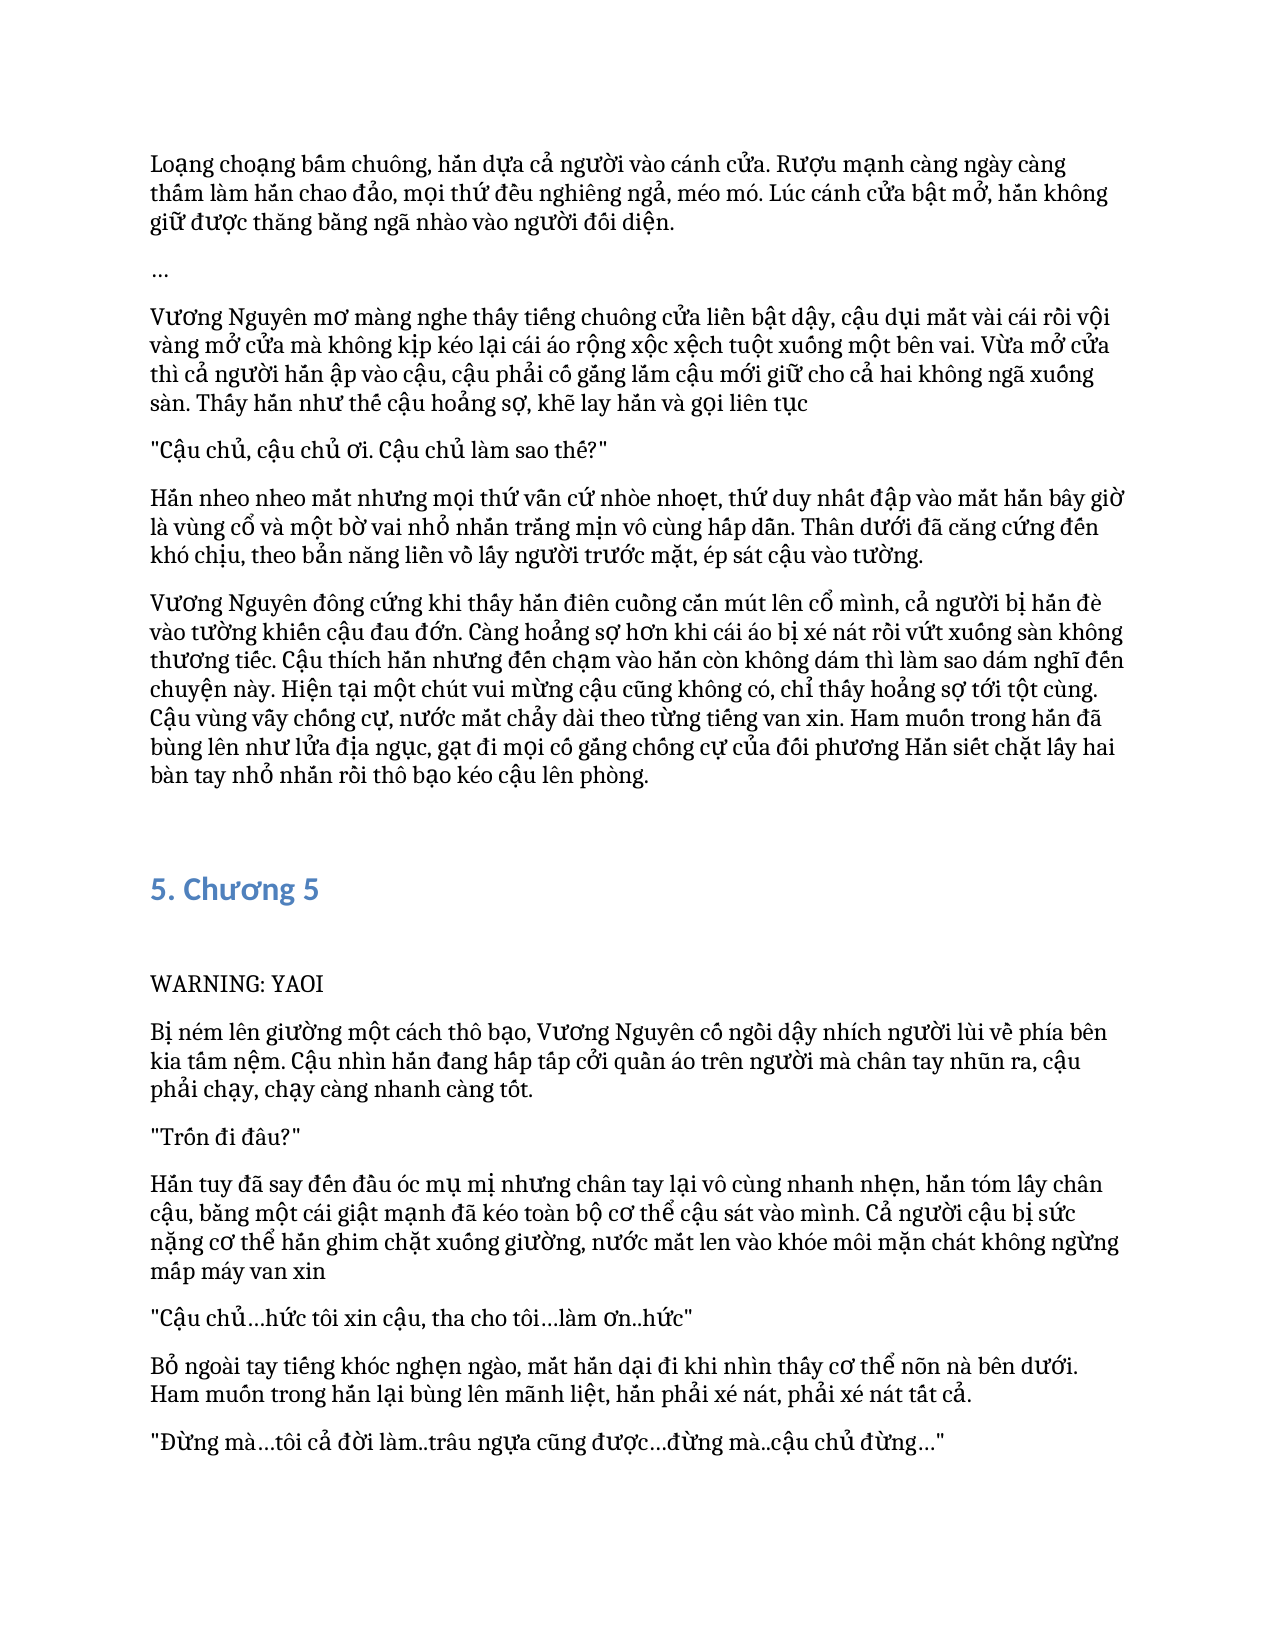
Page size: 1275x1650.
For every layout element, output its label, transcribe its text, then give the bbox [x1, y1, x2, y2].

text … [150, 255, 1125, 284]
subtitle 5. Chương 5 [150, 868, 1125, 909]
text "Trốn đi đâu?" [150, 1123, 1125, 1152]
text Bỏ ngoài tay tiếng khóc nghẹn ngào, mắt hắn dại đi khi nhìn thấy cơ thể nõn nà bên dưới. Ham muốn trong hắn lại bùng lên mãnh liệt, hắn phải xé nát, phải xé nát tất cả. [150, 1352, 1125, 1409]
text Bị ném lên giường một cách thô bạo, Vương Nguyên cố ngồi dậy nhích người lùi về phía bên kia tấm nệm. Cậu nhìn hắn đang hấp tấp cởi quần áo trên người mà chân tay nhũn ra, cậu phải chạy, chạy càng nhanh càng tốt. [150, 1018, 1125, 1104]
text Vương Nguyên mơ màng nghe thấy tiếng chuông cửa liền bật dậy, cậu dụi mắt vài cái rồi vội vàng mở cửa mà không kịp kéo lại cái áo rộng xộc xệch tuột xuống một bên vai. Vừa mở cửa thì cả người hắn ập vào cậu, cậu phải cố gắng lắm cậu mới giữ cho cả hai không ngã xuống sàn. Thấy hắn như thế cậu hoảng sợ, khẽ lay hắn và gọi liên tục [150, 302, 1125, 417]
text WARNING: YAOI [150, 913, 1125, 999]
text "Đừng mà…tôi cả đời làm..trâu ngựa cũng được…đừng mà..cậu chủ đừng…" [150, 1428, 1125, 1457]
text Hắn nheo nheo mắt nhưng mọi thứ vẫn cứ nhòe nhoẹt, thứ duy nhất đập vào mắt hắn bây giờ là vùng cổ và một bờ vai nhỏ nhắn trắng mịn vô cùng hấp dẫn. Thân dưới đã căng cứng đến khó chịu, theo bản năng liền vồ lấy người trước mặt, ép sát cậu vào tường. [150, 484, 1125, 570]
text Loạng choạng bấm chuông, hắn dựa cả người vào cánh cửa. Rượu mạnh càng ngày càng thấm làm hắn chao đảo, mọi thứ đều nghiêng ngả, méo mó. Lúc cánh cửa bật mở, hắn không giữ được thăng bằng ngã nhào vào người đối diện. [150, 150, 1125, 236]
text Hắn tuy đã say đến đầu óc mụ mị nhưng chân tay lại vô cùng nhanh nhẹn, hắn tóm lấy chân cậu, bằng một cái giật mạnh đã kéo toàn bộ cơ thể cậu sát vào mình. Cả người cậu bị sức nặng cơ thể hắn ghim chặt xuống giường, nước mắt len vào khóe môi mặn chát không ngừng mấp máy van xin [150, 1170, 1125, 1285]
text Vương Nguyên đông cứng khi thấy hắn điên cuồng cắn mút lên cổ mình, cả người bị hắn đè vào tường khiến cậu đau đớn. Càng hoảng sợ hơn khi cái áo bị xé nát rồi vứt xuống sàn không thương tiếc. Cậu thích hắn nhưng đến chạm vào hắn còn không dám thì làm sao dám nghĩ đến chuyện này. Hiện tại một chút vui mừng cậu cũng không có, chỉ thấy hoảng sợ tới tột cùng. Cậu vùng vẫy chống cự, nước mắt chảy dài theo từng tiếng van xin. Ham muốn trong hắn đã bùng lên như lửa địa ngục, gạt đi mọi cố gắng chống cự của đối phương Hắn siết chặt lấy hai bàn tay nhỏ nhắn rồi thô bạo kéo cậu lên phòng. [150, 589, 1125, 847]
text "Cậu chủ…hức tôi xin cậu, tha cho tôi…làm ơn..hức" [150, 1304, 1125, 1333]
text "Cậu chủ, cậu chủ ơi. Cậu chủ làm sao thế?" [150, 436, 1125, 465]
